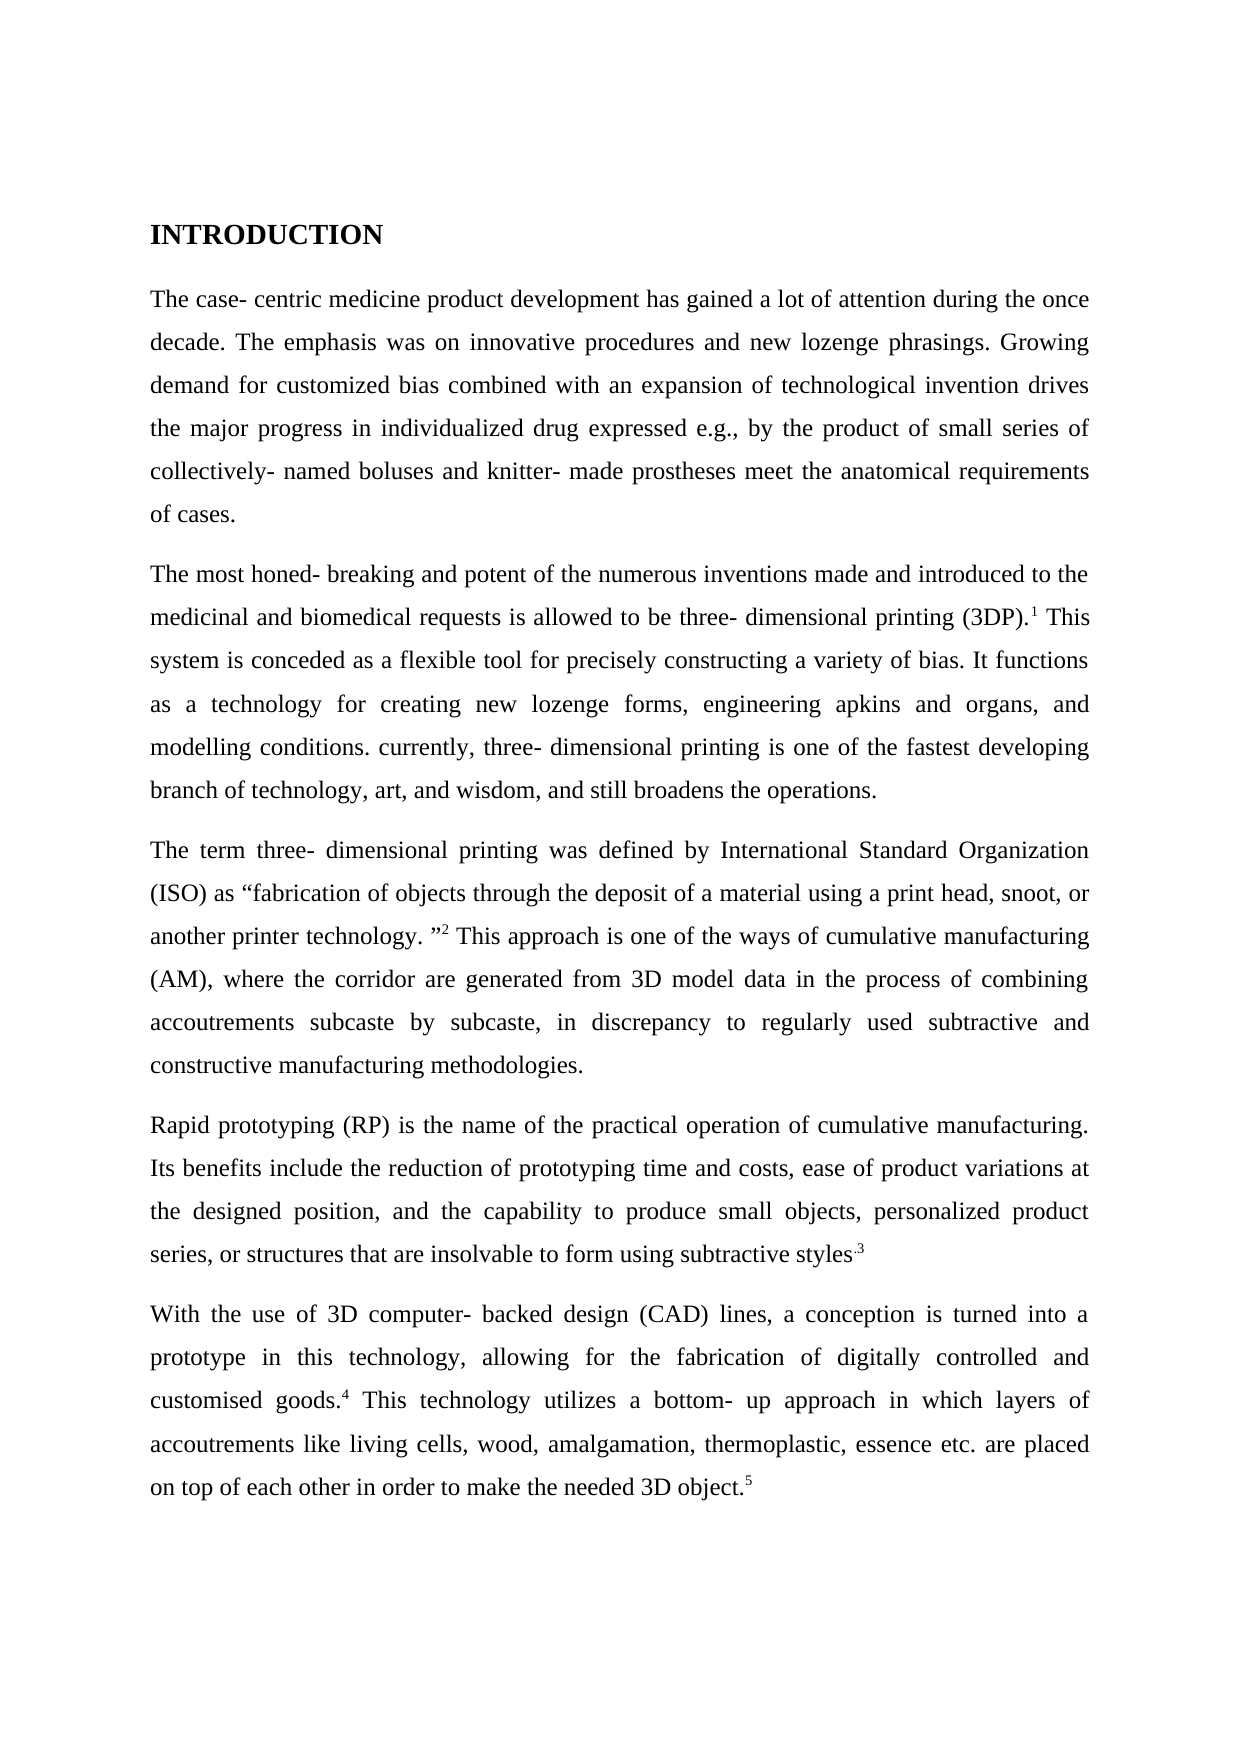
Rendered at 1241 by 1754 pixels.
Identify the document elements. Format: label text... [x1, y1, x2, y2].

text The term three- dimensional printing was defined by International Standard Organization (ISO) as “fabrication of objects through the deposit of a material using a print head, snoot, or another printer technology. ”2 This approach is one of the ways of cumulative manufacturing (AM), where the corridor are generated from 3D model data in the process of combining accoutrements subcaste by subcaste, in discrepancy to regularly used subtractive and constructive manufacturing methodologies. [150, 835, 1090, 1079]
text The case- centric medicine product development has gained a lot of attention during the once decade. The emphasis was on innovative procedures and new lozenge phrasings. Growing demand for customized bias combined with an expansion of technological invention drives the major progress in individualized drug expressed e.g., by the product of small series of collectively- named boluses and knitter- made prostheses meet the anatomical requirements of cases. [150, 284, 1090, 528]
text The most honed- breaking and potent of the numerous inventions made and introduced to the medicinal and biomedical requests is allowed to be three- dimensional printing (3DP).1 This system is conceded as a flexible tool for precisely constructing a variety of bias. It functions as a technology for creating new lozenge forms, engineering apkins and organs, and modelling conditions. currently, three- dimensional printing is one of the fastest developing branch of technology, art, and wisdom, and still broadens the operations. [150, 559, 1090, 804]
text With the use of 3D computer- backed design (CAD) lines, a conception is turned into a prototype in this technology, allowing for the fabrication of digitally controlled and customised goods.4 This technology utilizes a bottom- up approach in which layers of accoutrements like living cells, wood, amalgamation, thermoplastic, essence etc. are placed on top of each other in order to make the needed 3D object.5 [150, 1299, 1090, 1501]
text Rapid prototyping (RP) is the name of the practical operation of cumulative manufacturing. Its benefits include the reduction of prototyping time and costs, ease of product variations at the designed position, and the capability to produce small objects, personalized product series, or structures that are insolvable to form using subtractive styles.3 [150, 1110, 1090, 1268]
text INTRODUCTION [150, 217, 1090, 251]
